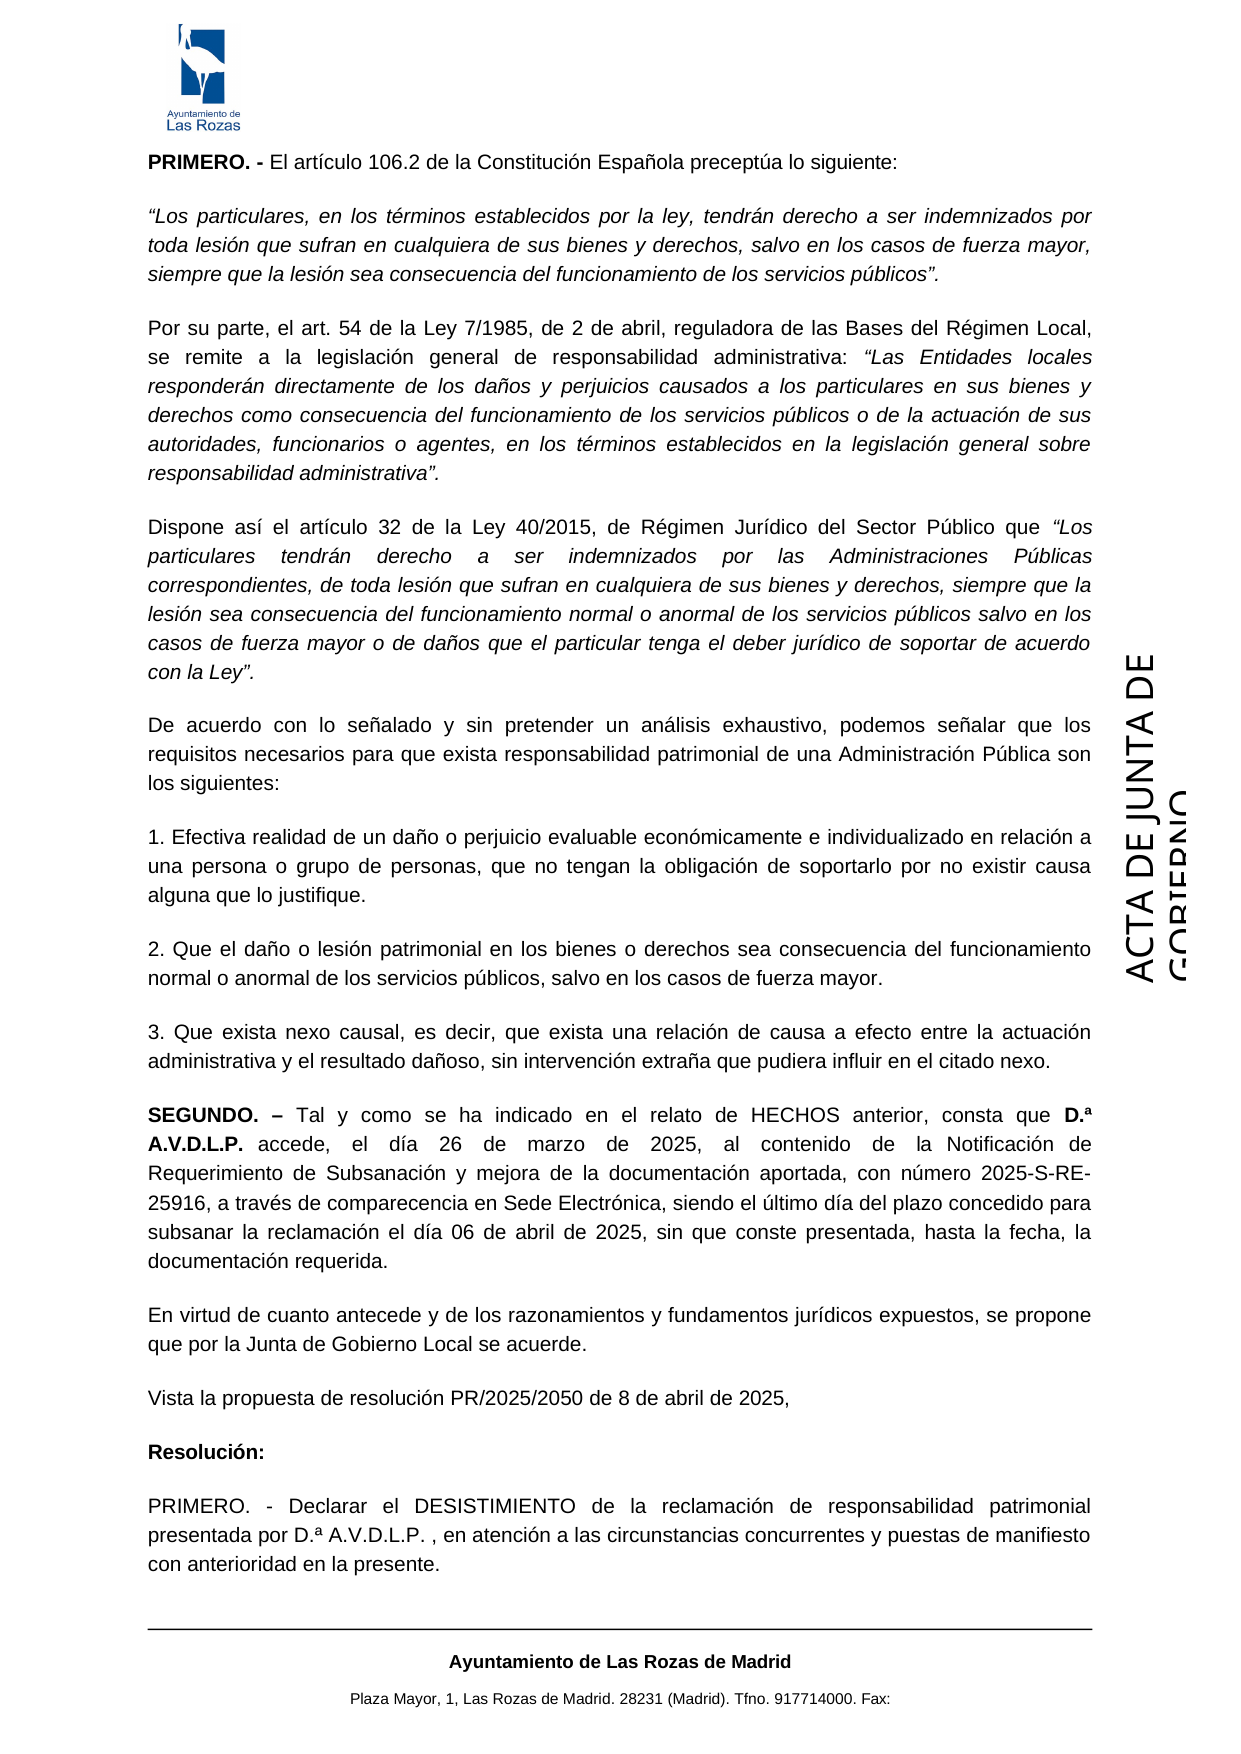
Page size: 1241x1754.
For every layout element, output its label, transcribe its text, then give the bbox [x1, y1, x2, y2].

text En virtud de cuanto antecede y de los razonamientos y fundamentos jurídicos expuestos, se propone que por la Junta de Gobierno Local se acuerde. [148, 1303, 1092, 1356]
text Vista la propuesta de resolución PR/2025/2050 de 8 de abril de 2025, [148, 1386, 1093, 1410]
list Que el daño o lesión patrimonial en los bienes o derechos sea consecuencia del funcionamiento normal o anormal de los servicios públicos, salvo en los casos de fuerza mayor. [148, 937, 1092, 990]
text SEGUNDO. – Tal y como se ha indicado en el relato de HECHOS anterior, consta que D.ª A.V.D.L.P. accede, el día 26 de marzo de 2025, al contenido de la Notificación de Requerimiento de Subsanación y mejora de la documentación aportada, con número 2025-S-RE-25916, a través de comparecencia en Sede Electrónica, siendo el último día del plazo concedido para subsanar la reclamación el día 06 de abril de 2025, sin que conste presentada, hasta la fecha, la documentación requerida. [148, 1103, 1093, 1273]
picture [165, 23, 242, 132]
list Que exista nexo causal, es decir, que exista una relación de causa a efecto entre la actuación administrativa y el resultado dañoso, sin intervención extraña que pudiera influir en el citado nexo. [148, 1020, 1092, 1073]
text PRIMERO. - El artículo 106.2 de la Constitución Española preceptúa lo siguiente: [148, 149, 1093, 173]
text Por su parte, el art. 54 de la Ley 7/1985, de 2 de abril, reguladora de las Bases del Régimen Local, se remite a la legislación general de responsabilidad administrativa: “Las Entidades locales responderán directamente de los daños y perjuicios causados a los particulares en sus bienes y derechos como consecuencia del funcionamiento de los servicios públicos o de la actuación de sus autoridades, funcionarios o agentes, en los términos establecidos en la legislación general sobre responsabilidad administrativa”. [148, 316, 1092, 485]
list Efectiva realidad de un daño o perjuicio evaluable económicamente e individualizado en relación a una persona o grupo de personas, que no tengan la obligación de soportarlo por no existir causa alguna que lo justifique. [148, 825, 1092, 907]
text De acuerdo con lo señalado y sin pretender un análisis exhaustivo, podemos señalar que los requisitos necesarios para que exista responsabilidad patrimonial de una Administración Pública son los siguientes: [148, 713, 1092, 795]
text Resolución: [148, 1440, 1093, 1464]
text PRIMERO. - Declarar el DESISTIMIENTO de la reclamación de responsabilidad patrimonial presentada por D.ª A.V.D.L.P. , en atención a las circunstancias concurrentes y puestas de manifiesto con anterioridad en la presente. [148, 1494, 1092, 1576]
text “Los particulares, en los términos establecidos por la ley, tendrán derecho a ser indemnizados por toda lesión que sufran en cualquiera de sus bienes y derechos, salvo en los casos de fuerza mayor, siempre que la lesión sea consecuencia del funcionamiento de los servicios públicos”. [148, 204, 1092, 286]
text Dispone así el artículo 32 de la Ley 40/2015, de Régimen Jurídico del Sector Público que “Los particulares tendrán derecho a ser indemnizados por las Administraciones Públicas correspondientes, de toda lesión que sufran en cualquiera de sus bienes y derechos, siempre que la lesión sea consecuencia del funcionamiento normal o anormal de los servicios públicos salvo en los casos de fuerza mayor o de daños que el particular tenga el deber jurídico de soportar de acuerdo con la Ley”. [148, 515, 1092, 683]
